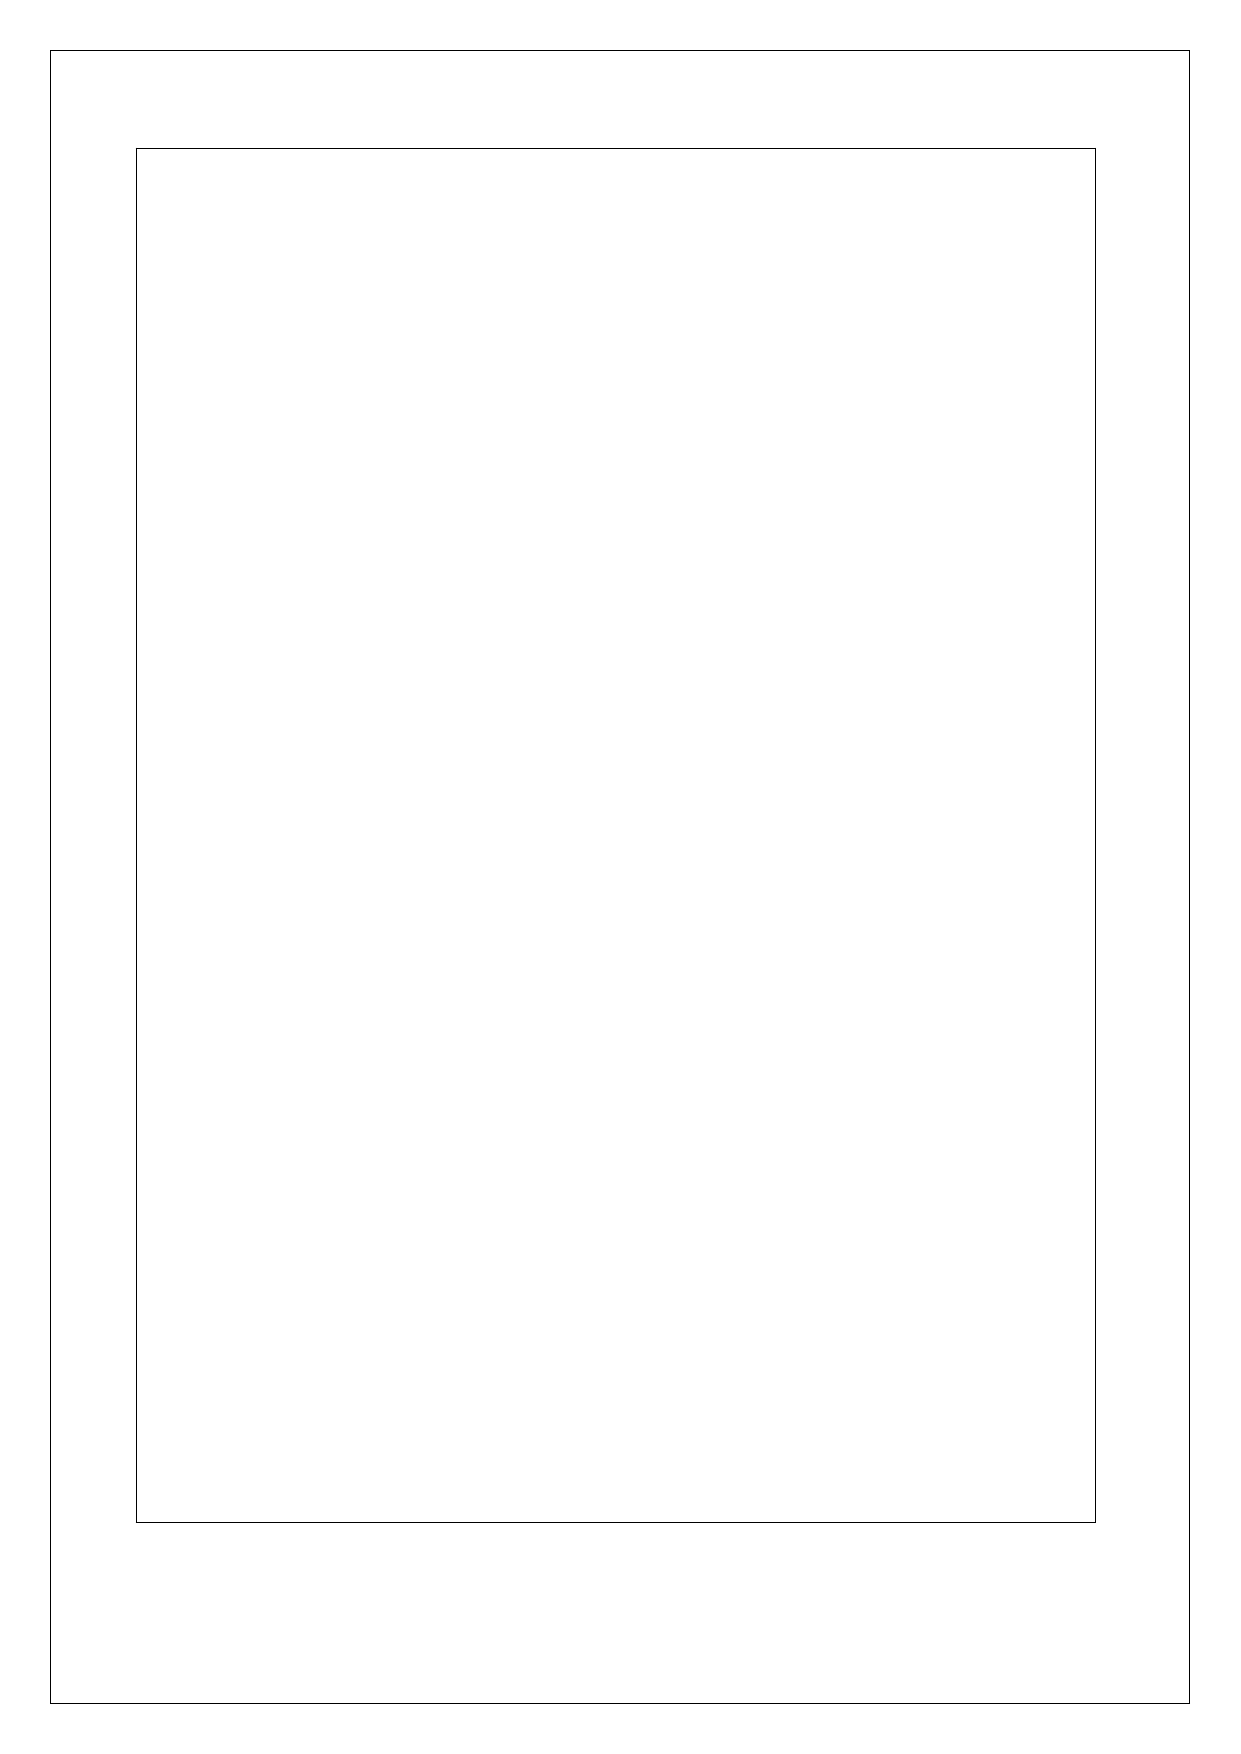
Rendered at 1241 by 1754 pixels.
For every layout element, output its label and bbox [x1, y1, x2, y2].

table_cell [137, 149, 1095, 1522]
